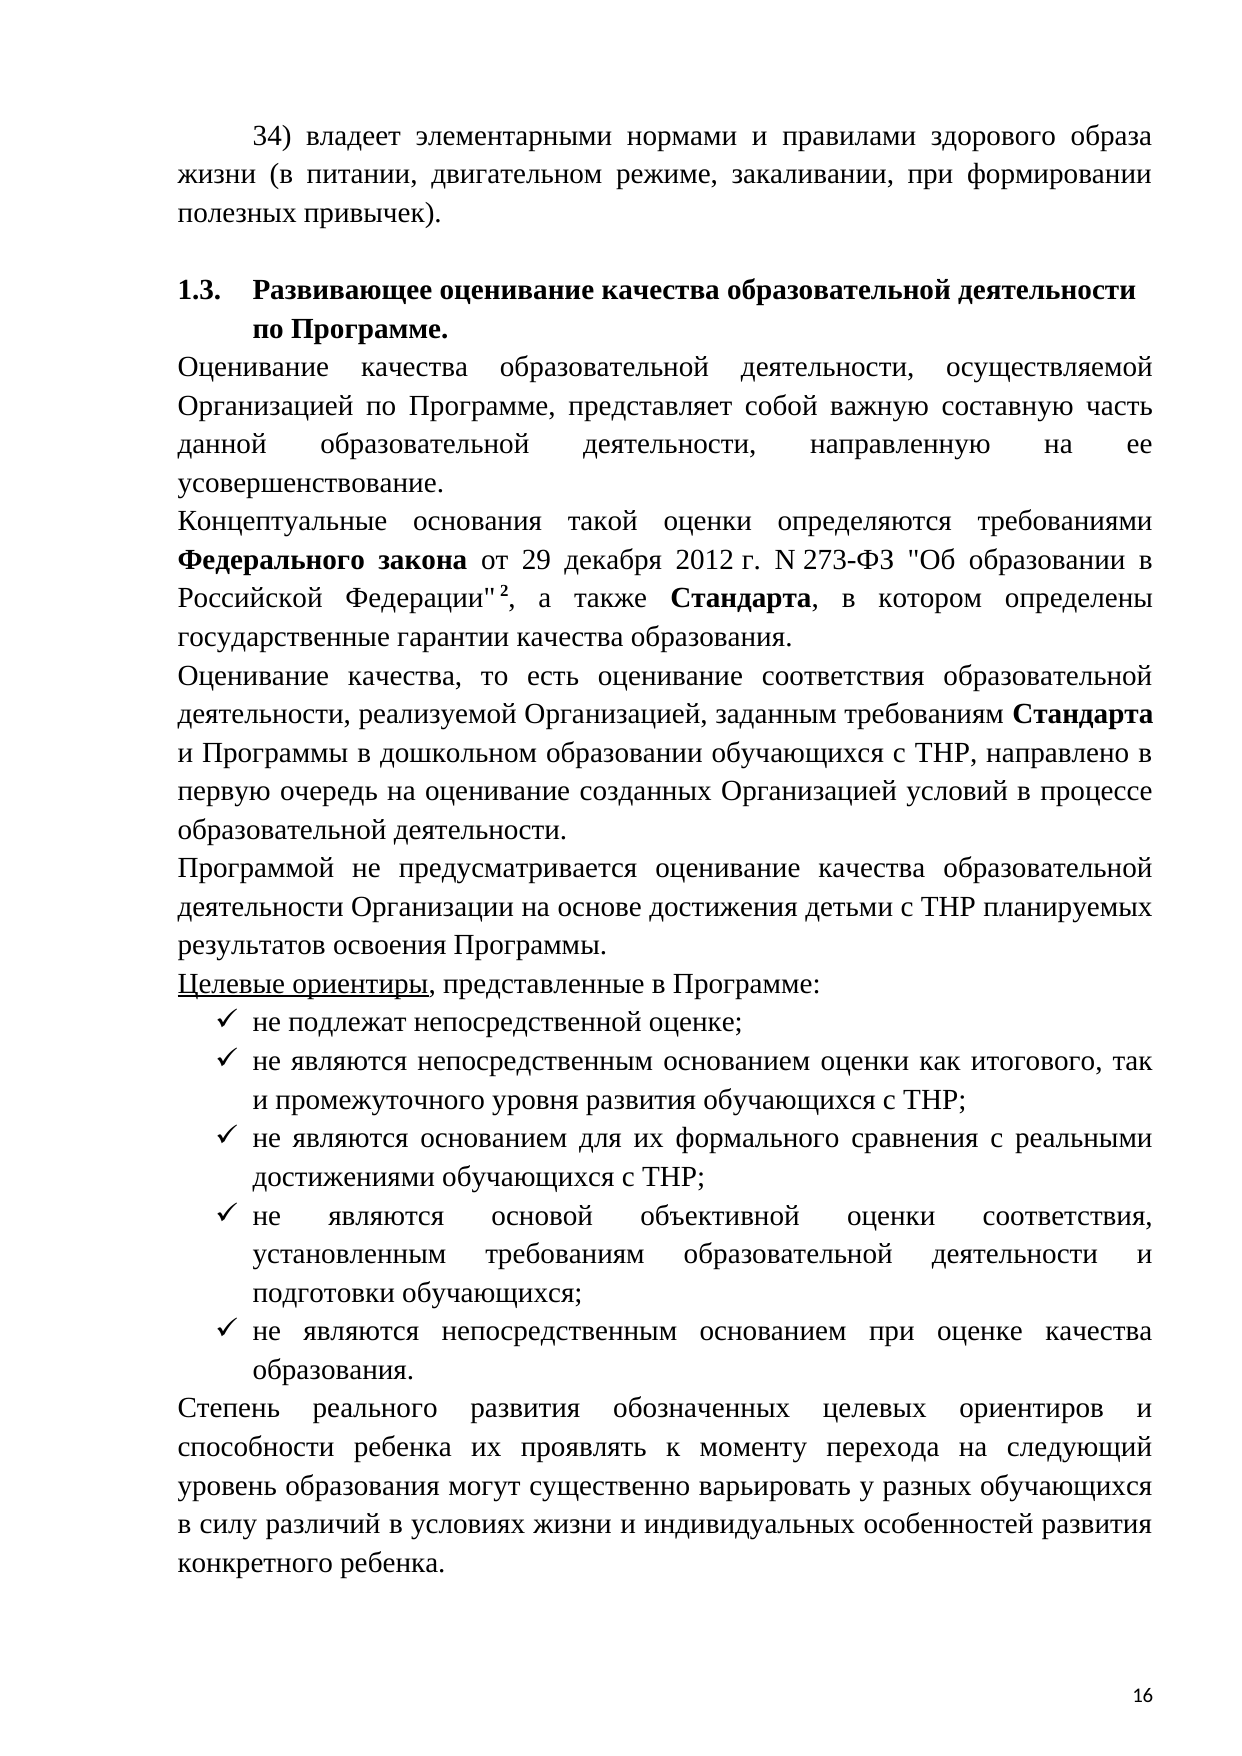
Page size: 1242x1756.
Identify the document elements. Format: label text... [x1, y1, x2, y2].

text Целевые ориентиры, представленные в Программе: [177, 966, 1153, 999]
list не являются основой объективной оценки соответствия, установленным требованиям образовательной деятельности и подготовки обучающихся; [215, 1198, 1153, 1308]
list не являются основанием для их формального сравнения с реальными достижениями обучающихся с ТНР; [215, 1120, 1153, 1193]
text Концептуальные основания такой оценки определяются требованиями Федерального закона от 29 декабря 2012 г. N 273-ФЗ "Об образовании в Российской Федерации" 2, а также Стандарта, в котором определены государственные гарантии качества образования. [177, 503, 1153, 653]
list не подлежат непосредственной оценке; [215, 1004, 1153, 1038]
list не являются непосредственным основанием оценки как итогового, так и промежуточного уровня развития обучающихся с ТНР; [215, 1043, 1153, 1115]
text Степень реального развития обозначенных целевых ориентиров и способности ребенка их проявлять к моменту перехода на следующий уровень образования могут существенно варьировать у разных обучающихся в силу различий в условиях жизни и индивидуальных особенностей развития конкретного ребенка. [177, 1391, 1153, 1578]
text Оценивание качества, то есть оценивание соответствия образовательной деятельности, реализуемой Организацией, заданным требованиям Стандарта и Программы в дошкольном образовании обучающихся с ТНР, направлено в первую очередь на оценивание созданных Организацией условий в процессе образовательной деятельности. [177, 658, 1153, 845]
text 34) владеет элементарными нормами и правилами здорового образа жизни (в питании, двигательном режиме, закаливании, при формировании полезных привычек). [177, 118, 1153, 229]
list не являются непосредственным основанием при оценке качества образования. [215, 1313, 1153, 1386]
text Оценивание качества образовательной деятельности, осуществляемой Организацией по Программе, представляет собой важную составную часть данной образовательной деятельности, направленную на ее усовершенствование. [177, 349, 1153, 498]
list Развивающее оценивание качества образовательной деятельности по Программе. [177, 272, 1153, 344]
text Программой не предусматривается оценивание качества образовательной деятельности Организации на основе достижения детьми с ТНР планируемых результатов освоения Программы. [177, 850, 1153, 961]
